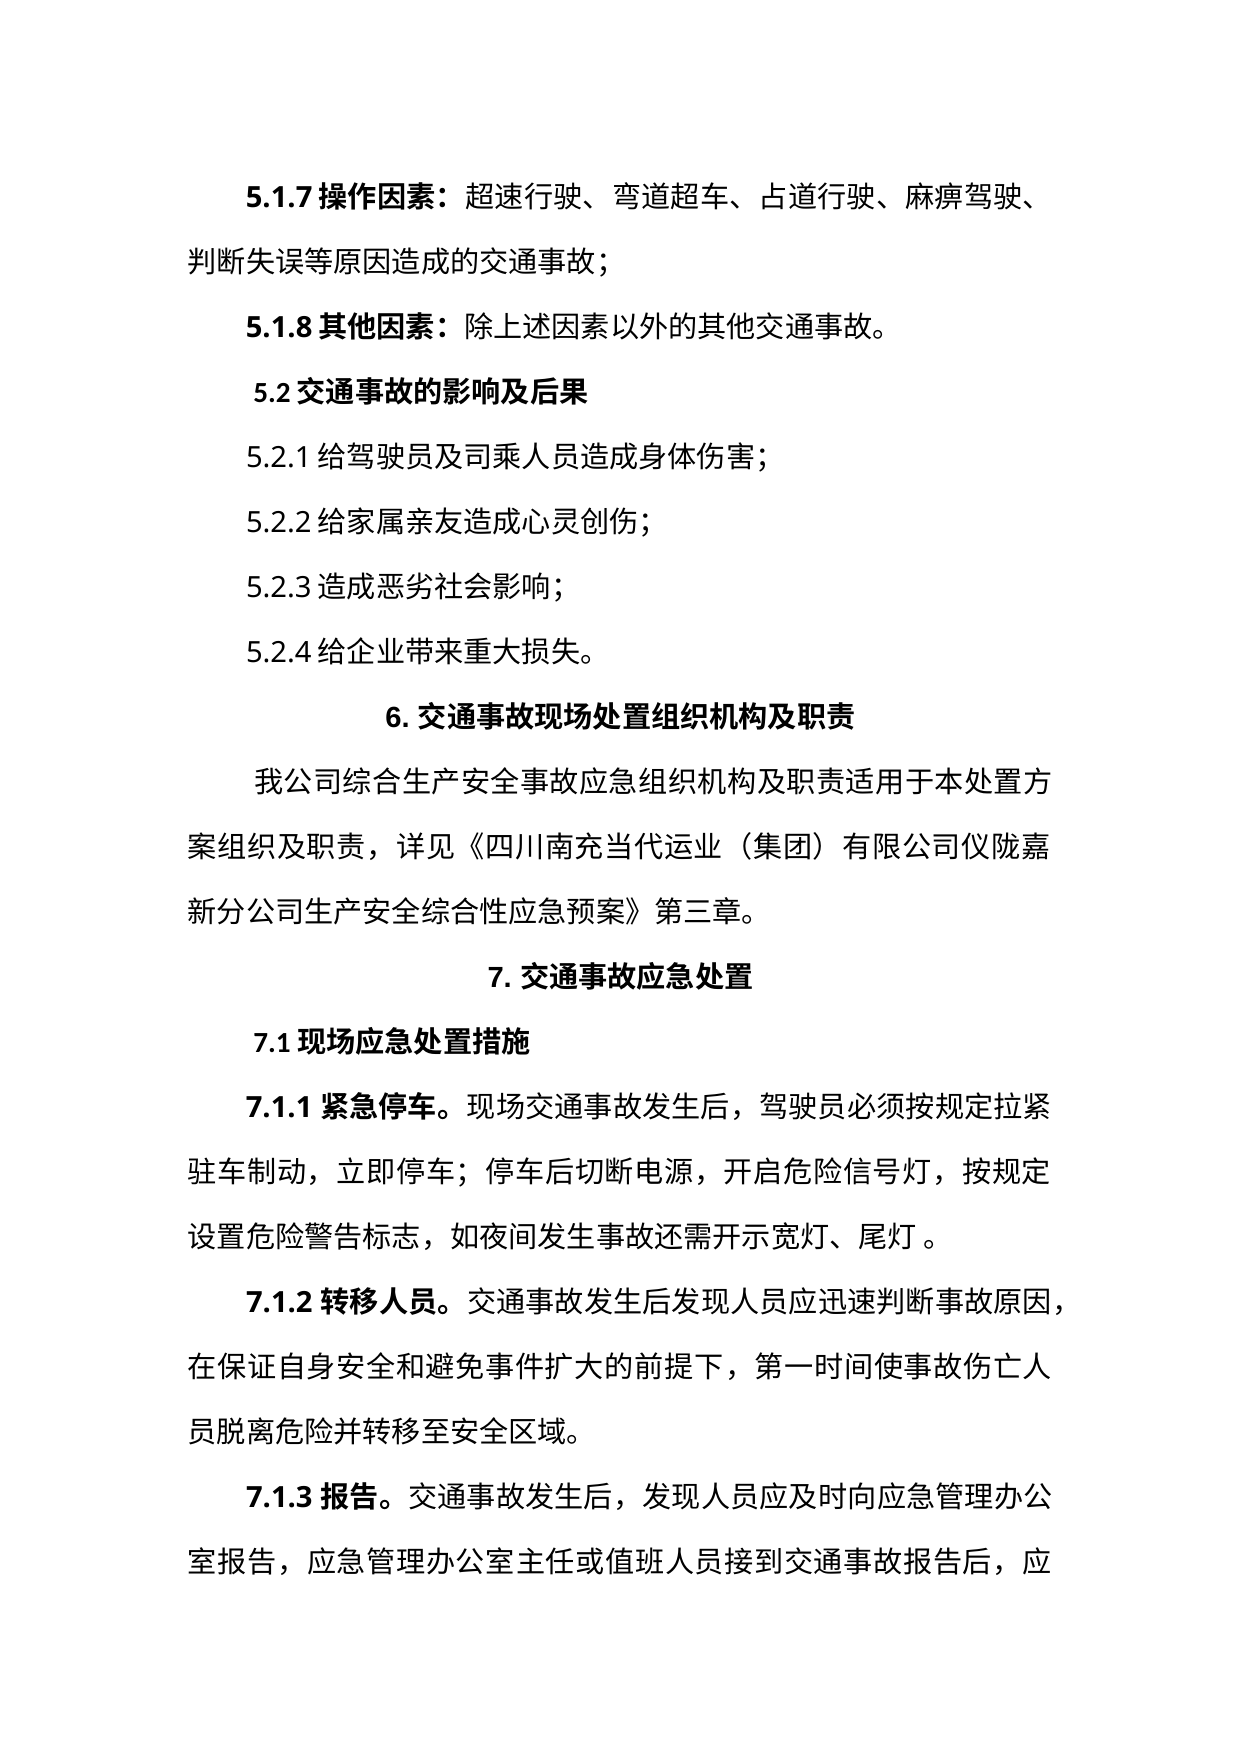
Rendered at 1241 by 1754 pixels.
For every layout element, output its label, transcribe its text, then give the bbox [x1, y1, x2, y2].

text 5.2.3造成恶劣社会影响； [187, 552, 1053, 617]
subtitle 5.2交通事故的影响及后果 [253, 357, 1053, 422]
text 5.1.8其他因素：除上述因素以外的其他交通事故。 [187, 292, 1053, 357]
text 6. 交通事故现场处置组织机构及职责 [187, 682, 1053, 747]
text 7.1.1 紧急停车。现场交通事故发生后，驾驶员必须按规定拉紧驻车制动，立即停车；停车后切断电源，开启危险信号灯，按规定设置危险警告标志，如夜间发生事故还需开示宽灯、尾灯 。 [187, 1072, 1053, 1267]
subtitle 7.1 现场应急处置措施 [253, 1007, 1053, 1072]
text 5.2.2给家属亲友造成心灵创伤； [187, 487, 1053, 552]
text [187, 1462, 1053, 1592]
text 我公司综合生产安全事故应急组织机构及职责适用于本处置方案组织及职责，详见《四川南充当代运业（集团）有限公司仪陇嘉新分公司生产安全综合性应急预案》第三章。 [187, 747, 1053, 942]
text 7.1.2 转移人员。交通事故发生后发现人员应迅速判断事故原因，在保证自身安全和避免事件扩大的前提下，第一时间使事故伤亡人员脱离危险并转移至安全区域。 [187, 1267, 1053, 1462]
text 5.1.7操作因素：超速行驶、弯道超车、占道行驶、麻痹驾驶、判断失误等原因造成的交通事故； [187, 162, 1053, 292]
subtitle 7. 交通事故应急处置 [187, 942, 1053, 1007]
text 5.2.1给驾驶员及司乘人员造成身体伤害； [187, 422, 1053, 487]
text 5.2.4给企业带来重大损失。 [187, 617, 1053, 682]
